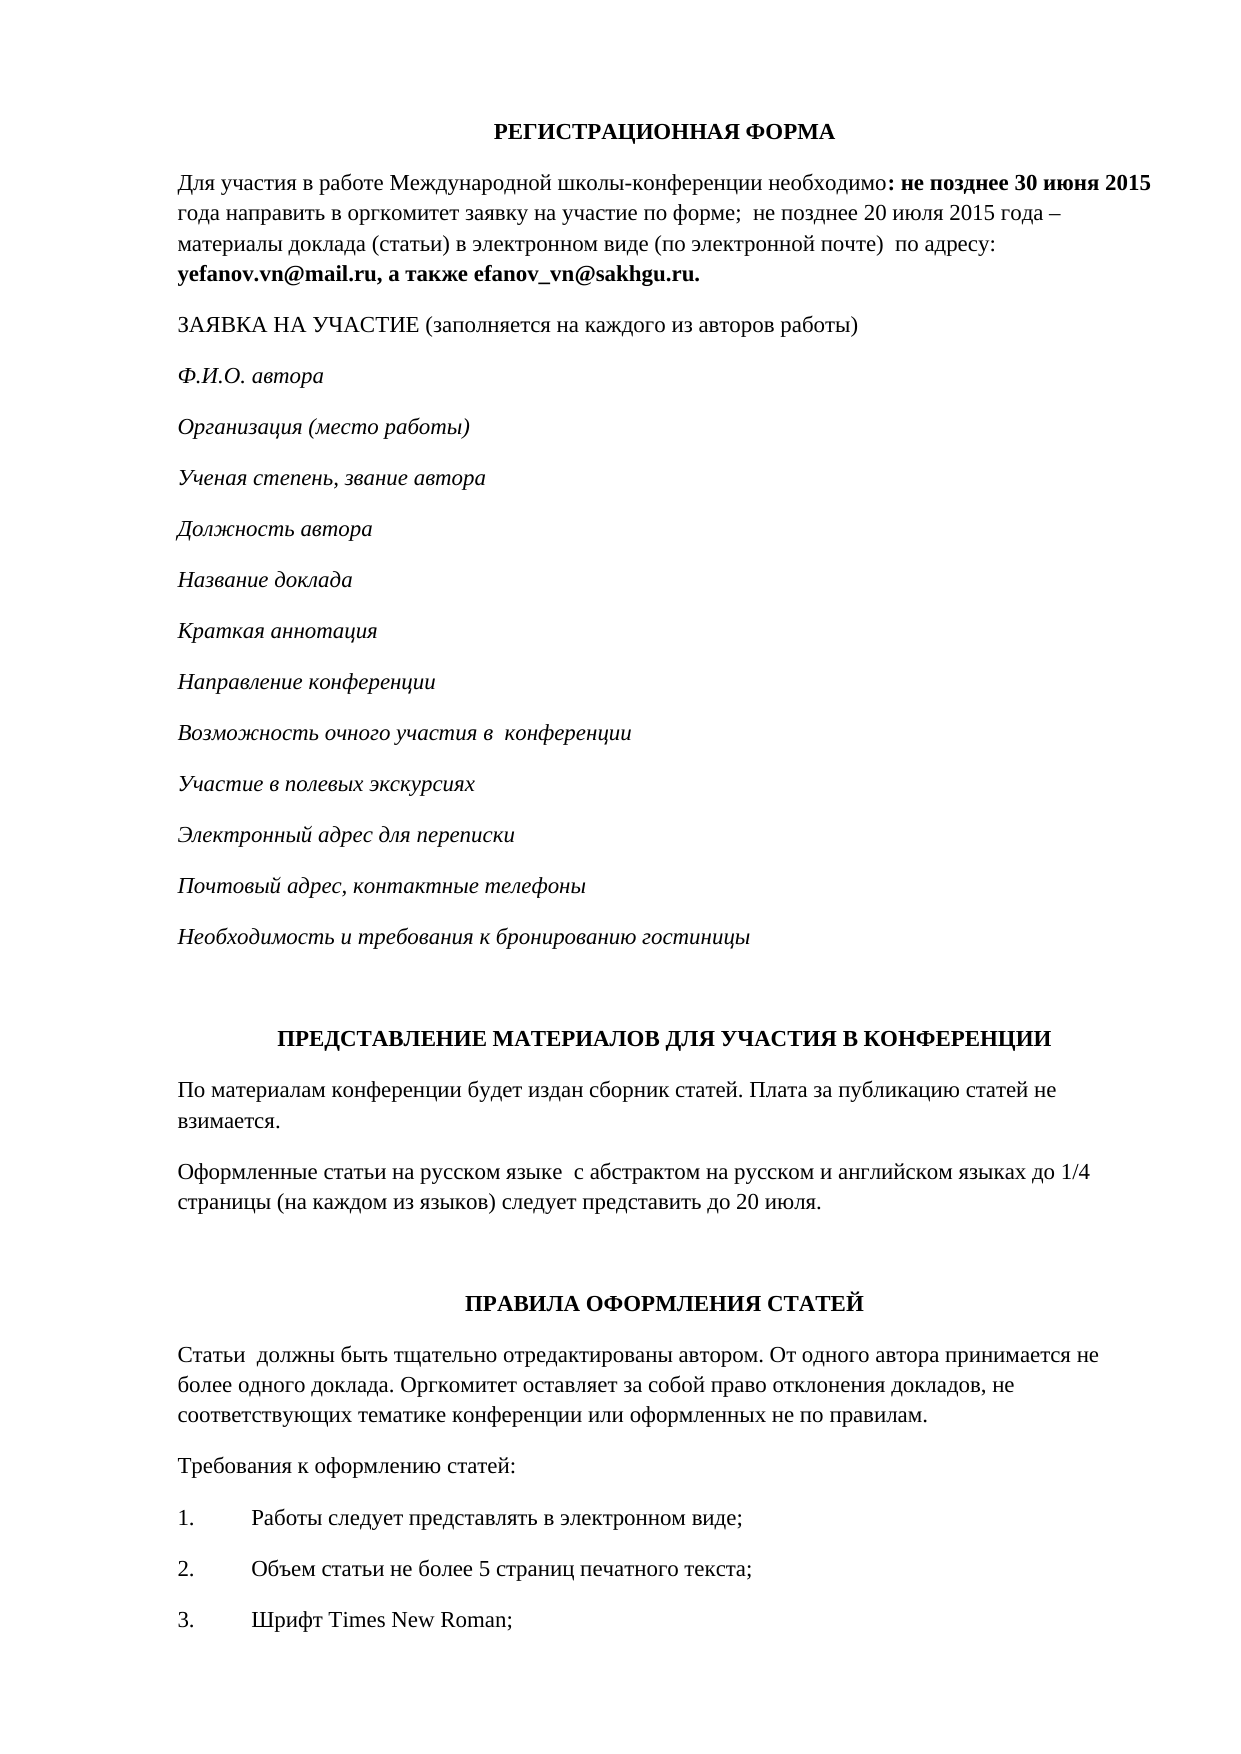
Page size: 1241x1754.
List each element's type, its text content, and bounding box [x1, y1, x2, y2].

text ПРЕДСТАВЛЕНИЕ МАТЕРИАЛОВ ДЛЯ УЧАСТИЯ В КОНФЕРЕНЦИИ [177, 1025, 1152, 1052]
text Ученая степень, звание автора [177, 464, 1152, 490]
text Электронный адрес для переписки [177, 821, 1152, 848]
text 3. Шрифт Times New Roman; [177, 1606, 1152, 1632]
text Направление конференции [177, 668, 1152, 694]
text Должность автора [177, 515, 1152, 541]
text Необходимость и требования к бронированию гостиницы [177, 923, 1152, 950]
text Организация (место работы) [177, 413, 1152, 439]
text ПРАВИЛА ОФОРМЛЕНИЯ СТАТЕЙ [177, 1290, 1152, 1316]
text Возможность очного участия в конференции [177, 719, 1152, 746]
text Краткая аннотация [177, 617, 1152, 643]
text По материалам конференции будет издан сборник статей. Плата за публикацию статей не взимается. [177, 1076, 1152, 1133]
text Почтовый адрес, контактные телефоны [177, 872, 1152, 899]
text Участие в полевых экскурсиях [177, 770, 1152, 797]
text Для участия в работе Международной школы-конференции необходимо: не позднее 30 июня 2015 года направить в оргкомитет заявку на участие по форме; не позднее 20 июля 2015 года – материалы доклада (статьи) в электронном виде (по электронной почте) по адресу: yefanov.vn@mail.ru, а также efanov_vn@sakhgu.ru. [177, 169, 1152, 286]
text 2. Объем статьи не более 5 страниц печатного текста; [177, 1554, 1152, 1581]
text Ф.И.О. автора [177, 362, 1152, 388]
text ЗАЯВКА НА УЧАСТИЕ (заполняется на каждого из авторов работы) [177, 311, 1152, 337]
text Название доклада [177, 566, 1152, 592]
text Оформленные статьи на русском языке с абстрактом на русском и английском языках до 1/4 страницы (на каждом из языков) следует представить до 20 июля. [177, 1158, 1152, 1214]
text Требования к оформлению статей: [177, 1452, 1152, 1479]
text РЕГИСТРАЦИОННАЯ ФОРМА [177, 118, 1152, 144]
text 1. Работы следует представлять в электронном виде; [177, 1503, 1152, 1530]
text Статьи должны быть тщательно отредактированы автором. От одного автора принимается не более одного доклада. Оргкомитет оставляет за собой право отклонения докладов, не соответствующих тематике конференции или оформленных не по правилам. [177, 1341, 1152, 1428]
